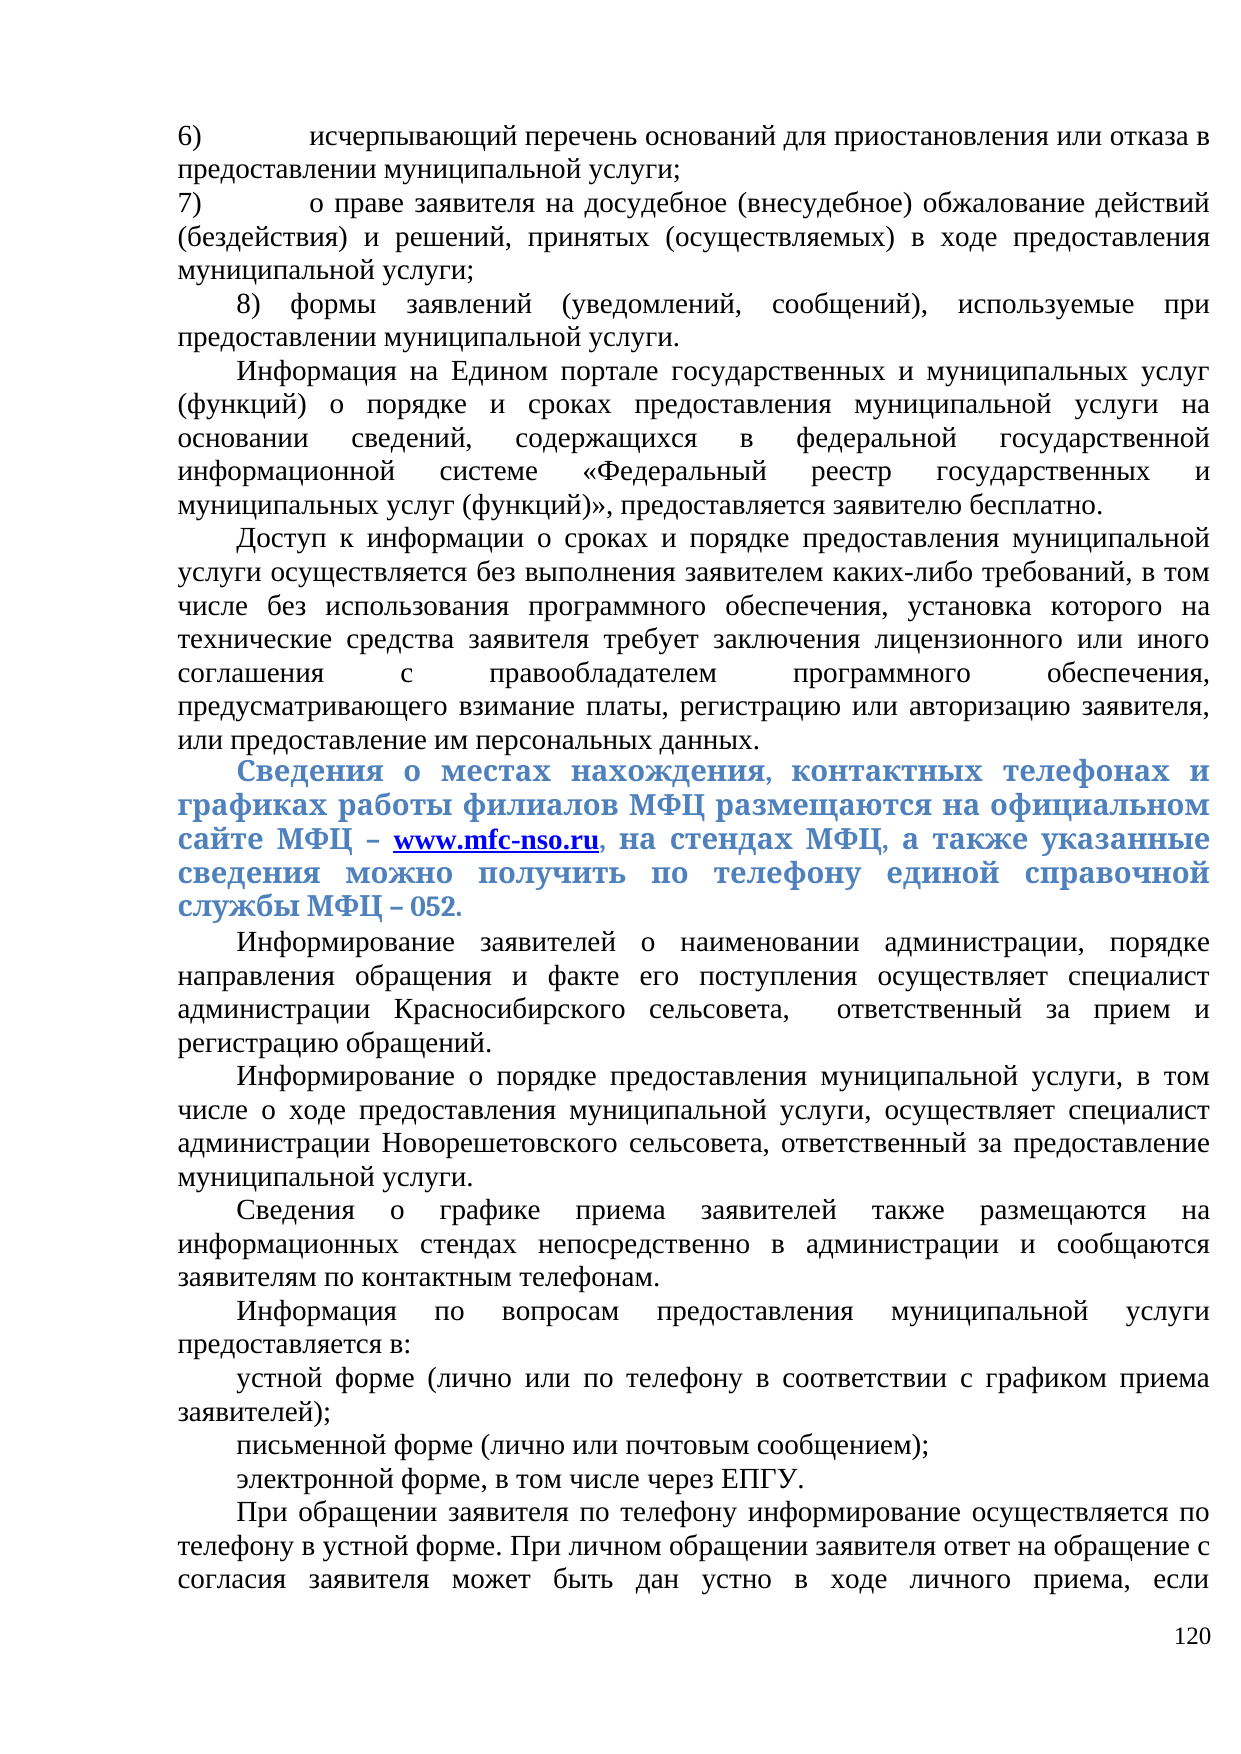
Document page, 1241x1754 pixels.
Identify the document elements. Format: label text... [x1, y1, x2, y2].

text электронной форме, в том числе через ЕПГУ. [177, 1461, 1211, 1494]
text устной форме (лично или по телефону в соответствии с графиком приема заявителей); [177, 1360, 1211, 1427]
list исчерпывающий перечень оснований для приостановления или отказа в предоставлении муниципальной услуги; [177, 118, 1211, 185]
text Доступ к информации о сроках и порядке предоставления муниципальной услуги осуществляется без выполнения заявителем каких-либо требований, в том числе без использования программного обеспечения, установка которого на технические средства заявителя требует заключения лицензионного или иного соглашения с правообладателем программного обеспечения, предусматривающего взимание платы, регистрацию или авторизацию заявителя, или предоставление им персональных данных. [177, 521, 1211, 755]
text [177, 1494, 1211, 1595]
text 8) формы заявлений (уведомлений, сообщений), используемые при предоставлении муниципальной услуги. [177, 286, 1211, 353]
list о праве заявителя на досудебное (внесудебное) обжалование действий (бездействия) и решений, принятых (осуществляемых) в ходе предоставления муниципальной услуги; [177, 185, 1211, 286]
text Сведения о графике приема заявителей также размещаются на информационных стендах непосредственно в администрации и сообщаются заявителям по контактным телефонам. [177, 1192, 1211, 1293]
text Информирование заявителей о наименовании администрации, порядке направления обращения и факте его поступления осуществляет специалист администрации Красносибирского сельсовета, ответственный за прием и регистрацию обращений. [177, 924, 1211, 1058]
text Информация на Едином портале государственных и муниципальных услуг (функций) о порядке и сроках предоставления муниципальной услуги на основании сведений, содержащихся в федеральной государственной информационной системе «Федеральный реестр государственных и муниципальных услуг (функций)», предоставляется заявителю бесплатно. [177, 353, 1211, 521]
text Информация по вопросам предоставления муниципальной услуги предоставляется в: [177, 1293, 1211, 1360]
text Сведения о местах нахождения, контактных телефонах и графиках работы филиалов МФЦ размещаются на официальном сайте МФЦ – www.mfc-nso.ru, на стендах МФЦ, а также указанные сведения можно получить по телефону единой справочной службы МФЦ – 052. [177, 755, 1211, 924]
text письменной форме (лично или почтовым сообщением); [177, 1427, 1211, 1461]
text Информирование о порядке предоставления муниципальной услуги, в том числе о ходе предоставления муниципальной услуги, осуществляет специалист администрации Новорешетовского сельсовета, ответственный за предоставление муниципальной услуги. [177, 1058, 1211, 1192]
